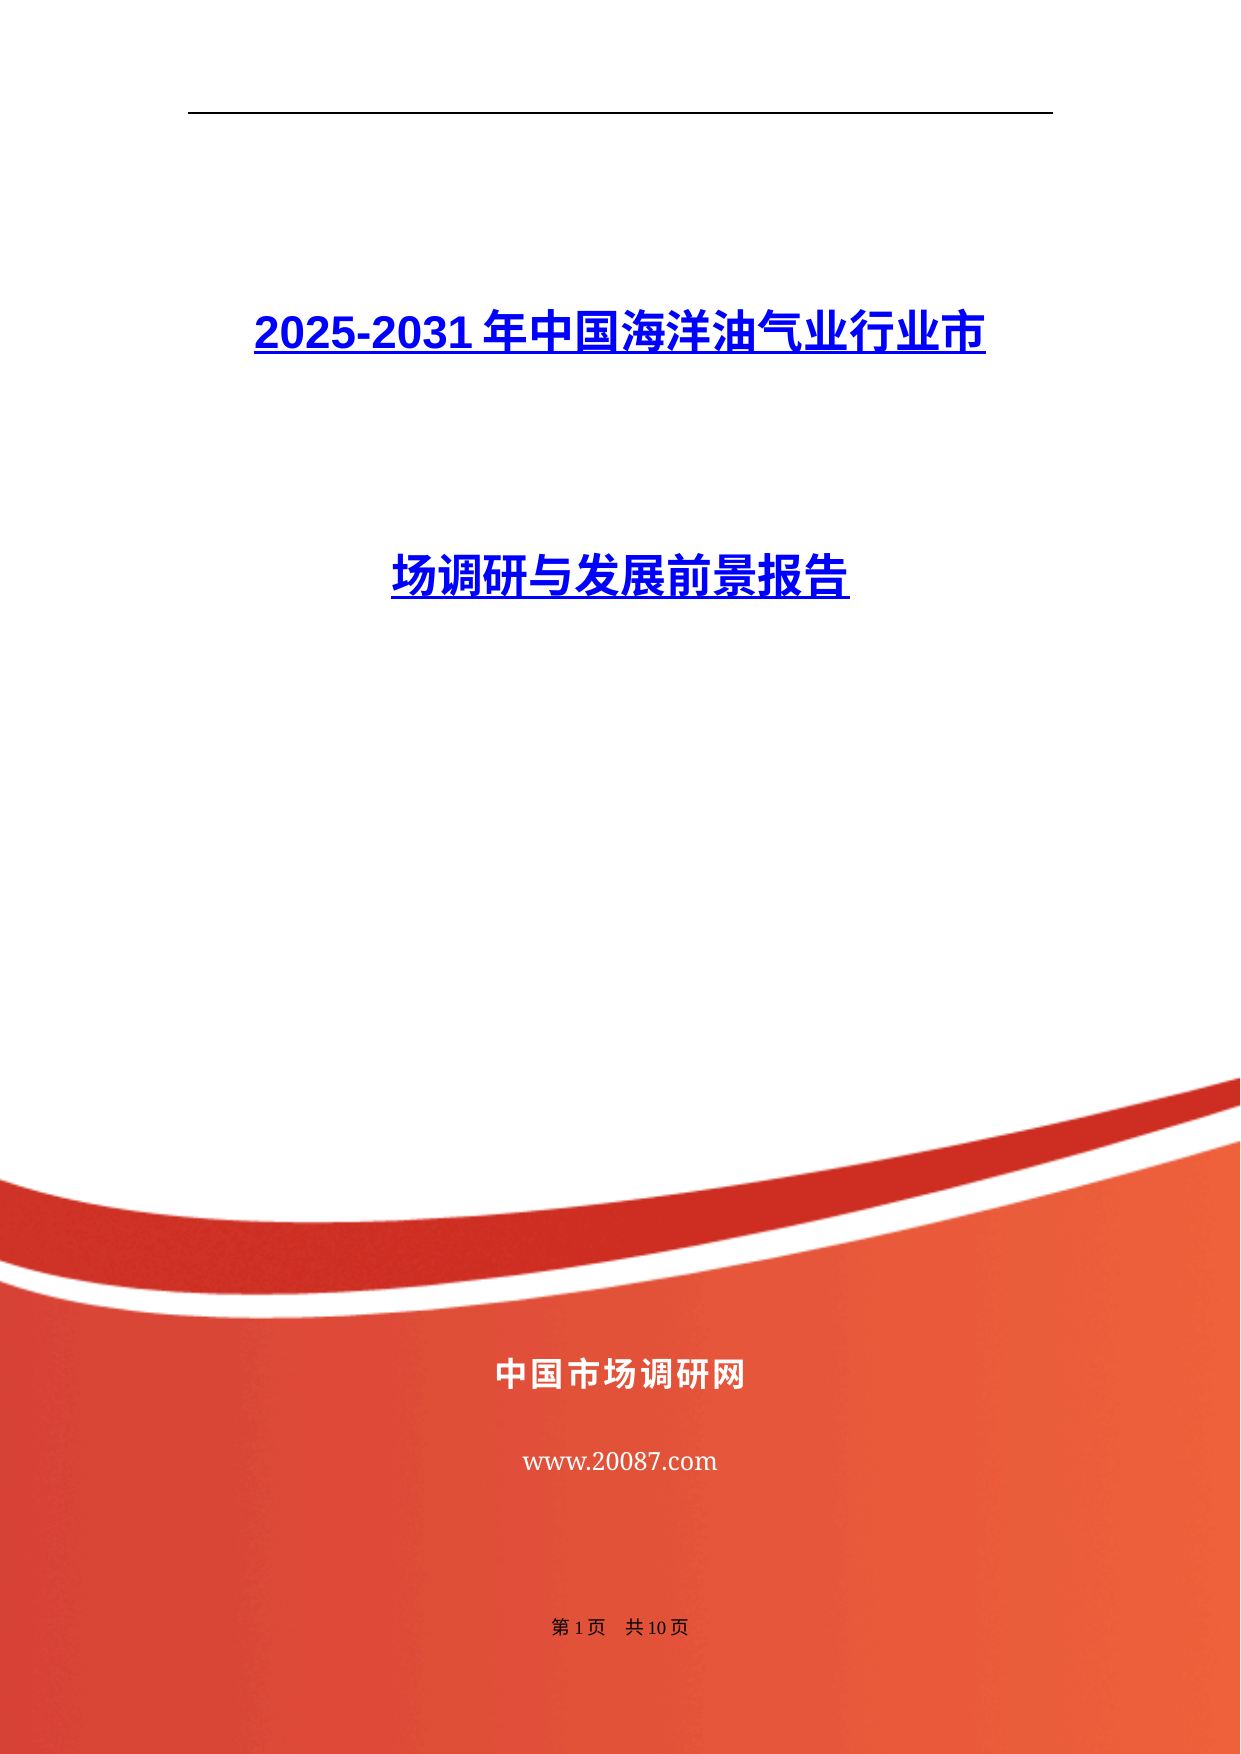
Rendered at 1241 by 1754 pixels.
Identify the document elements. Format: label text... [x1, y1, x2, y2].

table_header 2025-2031年中国海洋油气业行业市场调研与发展前景报告 [188, 207, 1053, 773]
picture [0, 1006, 1241, 1754]
subtitle 中国市场调研网 [187, 1339, 1053, 1404]
text www.20087.com [187, 1428, 1053, 1493]
